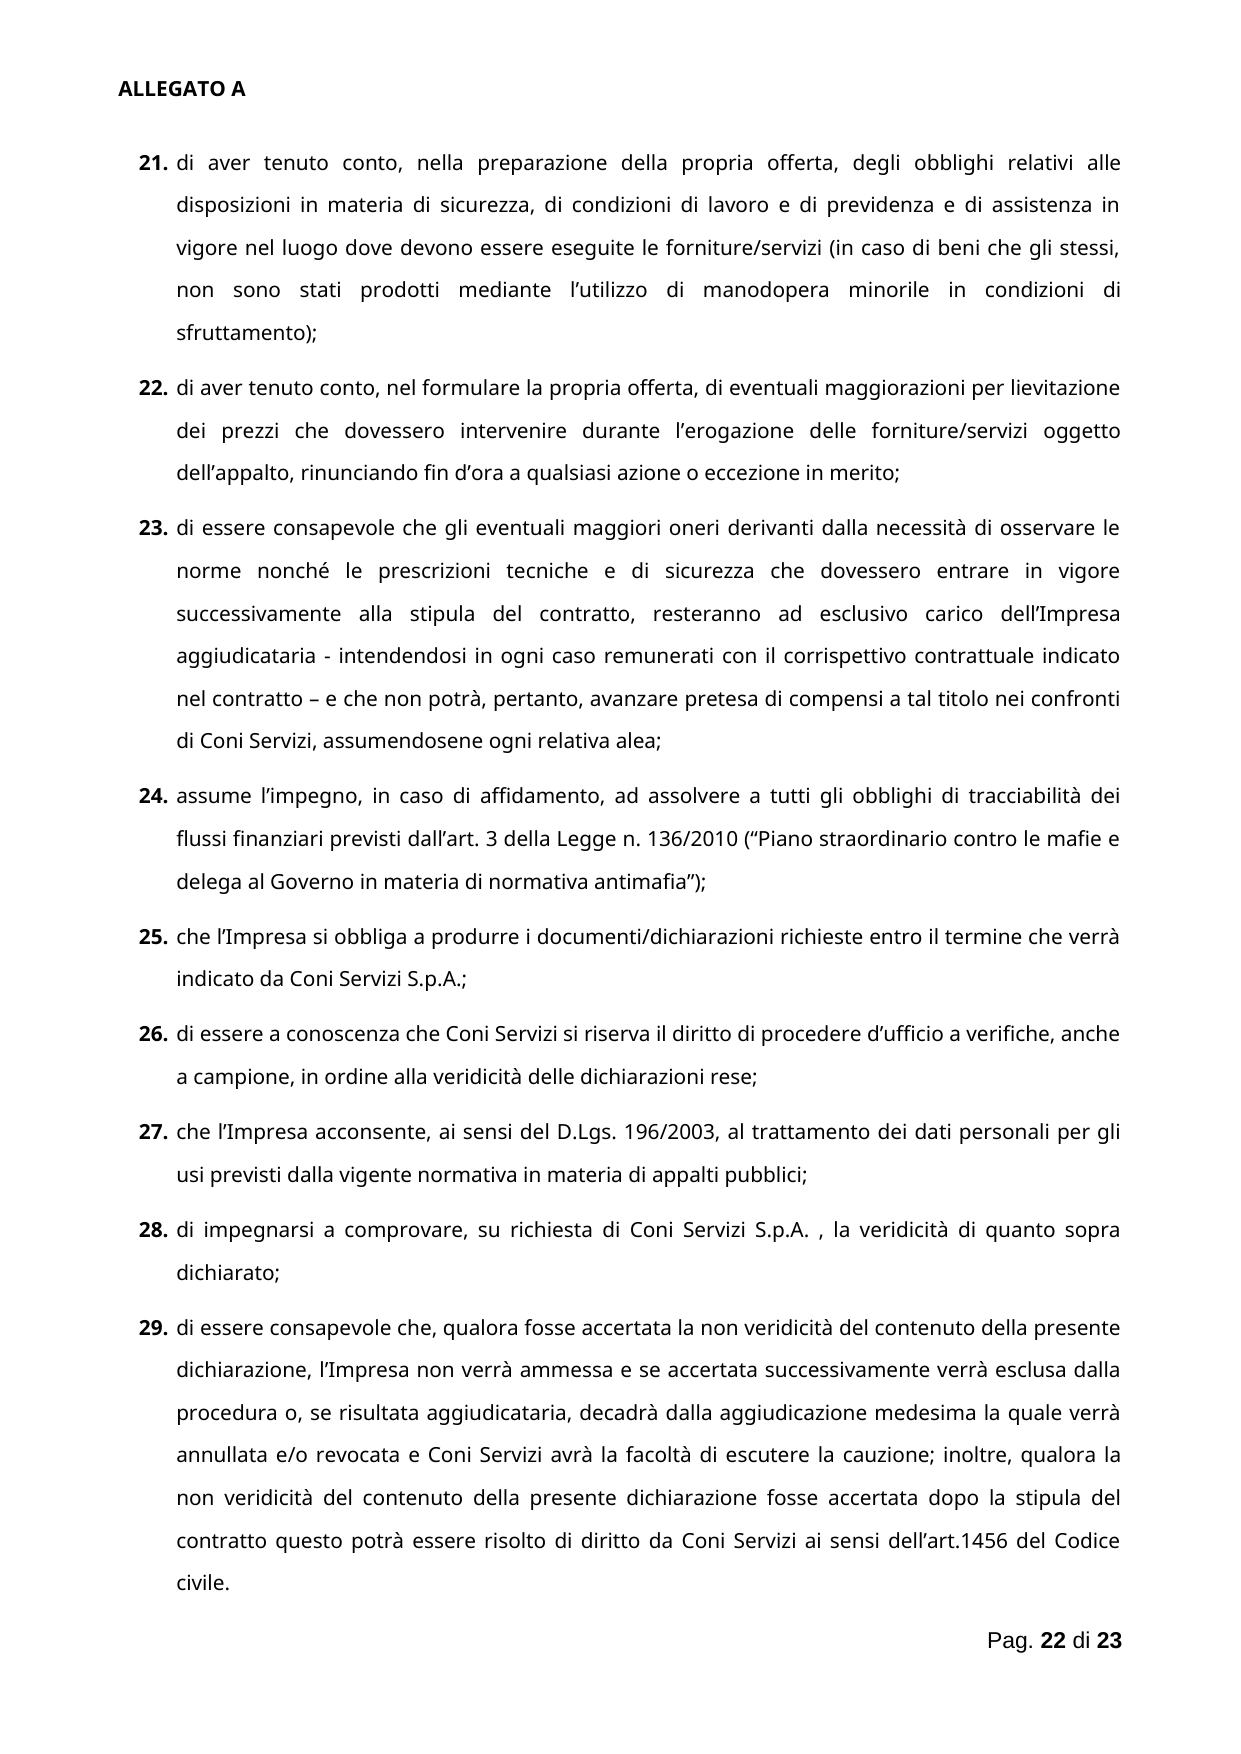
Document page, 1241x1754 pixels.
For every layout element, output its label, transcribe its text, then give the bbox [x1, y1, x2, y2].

list di impegnarsi a comprovare, su richiesta di Coni Servizi S.p.A. , la veridicità di quanto sopra dichiarato; [139, 1215, 1122, 1286]
list di essere a conoscenza che Coni Servizi si riserva il diritto di procedere d’ufficio a verifiche, anche a campione, in ordine alla veridicità delle dichiarazioni rese; [139, 1019, 1122, 1091]
list di aver tenuto conto, nella preparazione della propria offerta, degli obblighi relativi alle disposizioni in materia di sicurezza, di condizioni di lavoro e di previdenza e di assistenza in vigore nel luogo dove devono essere eseguite le forniture/servizi (in caso di beni che gli stessi, non sono stati prodotti mediante l’utilizzo di manodopera minorile in condizioni di sfruttamento); [139, 148, 1122, 346]
list che l’Impresa si obbliga a produrre i documenti/dichiarazioni richieste entro il termine che verrà indicato da Coni Servizi S.p.A.; [139, 922, 1122, 993]
list di aver tenuto conto, nel formulare la propria offerta, di eventuali maggiorazioni per lievitazione dei prezzi che dovessero intervenire durante l’erogazione delle forniture/servizi oggetto dell’appalto, rinunciando fin d’ora a qualsiasi azione o eccezione in merito; [139, 373, 1122, 487]
list di essere consapevole che, qualora fosse accertata la non veridicità del contenuto della presente dichiarazione, l’Impresa non verrà ammessa e se accertata successivamente verrà esclusa dalla procedura o, se risultata aggiudicataria, decadrà dalla aggiudicazione medesima la quale verrà annullata e/o revocata e Coni Servizi avrà la facoltà di escutere la cauzione; inoltre, qualora la non veridicità del contenuto della presente dichiarazione fosse accertata dopo la stipula del contratto questo potrà essere risolto di diritto da Coni Servizi ai sensi dell’art.1456 del Codice civile. [139, 1313, 1122, 1597]
list assume l’impegno, in caso di affidamento, ad assolvere a tutti gli obblighi di tracciabilità dei flussi finanziari previsti dall’art. 3 della Legge n. 136/2010 (“Piano straordinario contro le mafie e delega al Governo in materia di normativa antimafia”); [139, 782, 1122, 895]
list di essere consapevole che gli eventuali maggiori oneri derivanti dalla necessità di osservare le norme nonché le prescrizioni tecniche e di sicurezza che dovessero entrare in vigore successivamente alla stipula del contratto, resteranno ad esclusivo carico dell’Impresa aggiudicataria - intendendosi in ogni caso remunerati con il corrispettivo contrattuale indicato nel contratto – e che non potrà, pertanto, avanzare pretesa di compensi a tal titolo nei confronti di Coni Servizi, assumendosene ogni relativa alea; [139, 513, 1122, 755]
list che l’Impresa acconsente, ai sensi del D.Lgs. 196/2003, al trattamento dei dati personali per gli usi previsti dalla vigente normativa in materia di appalti pubblici; [139, 1117, 1122, 1188]
